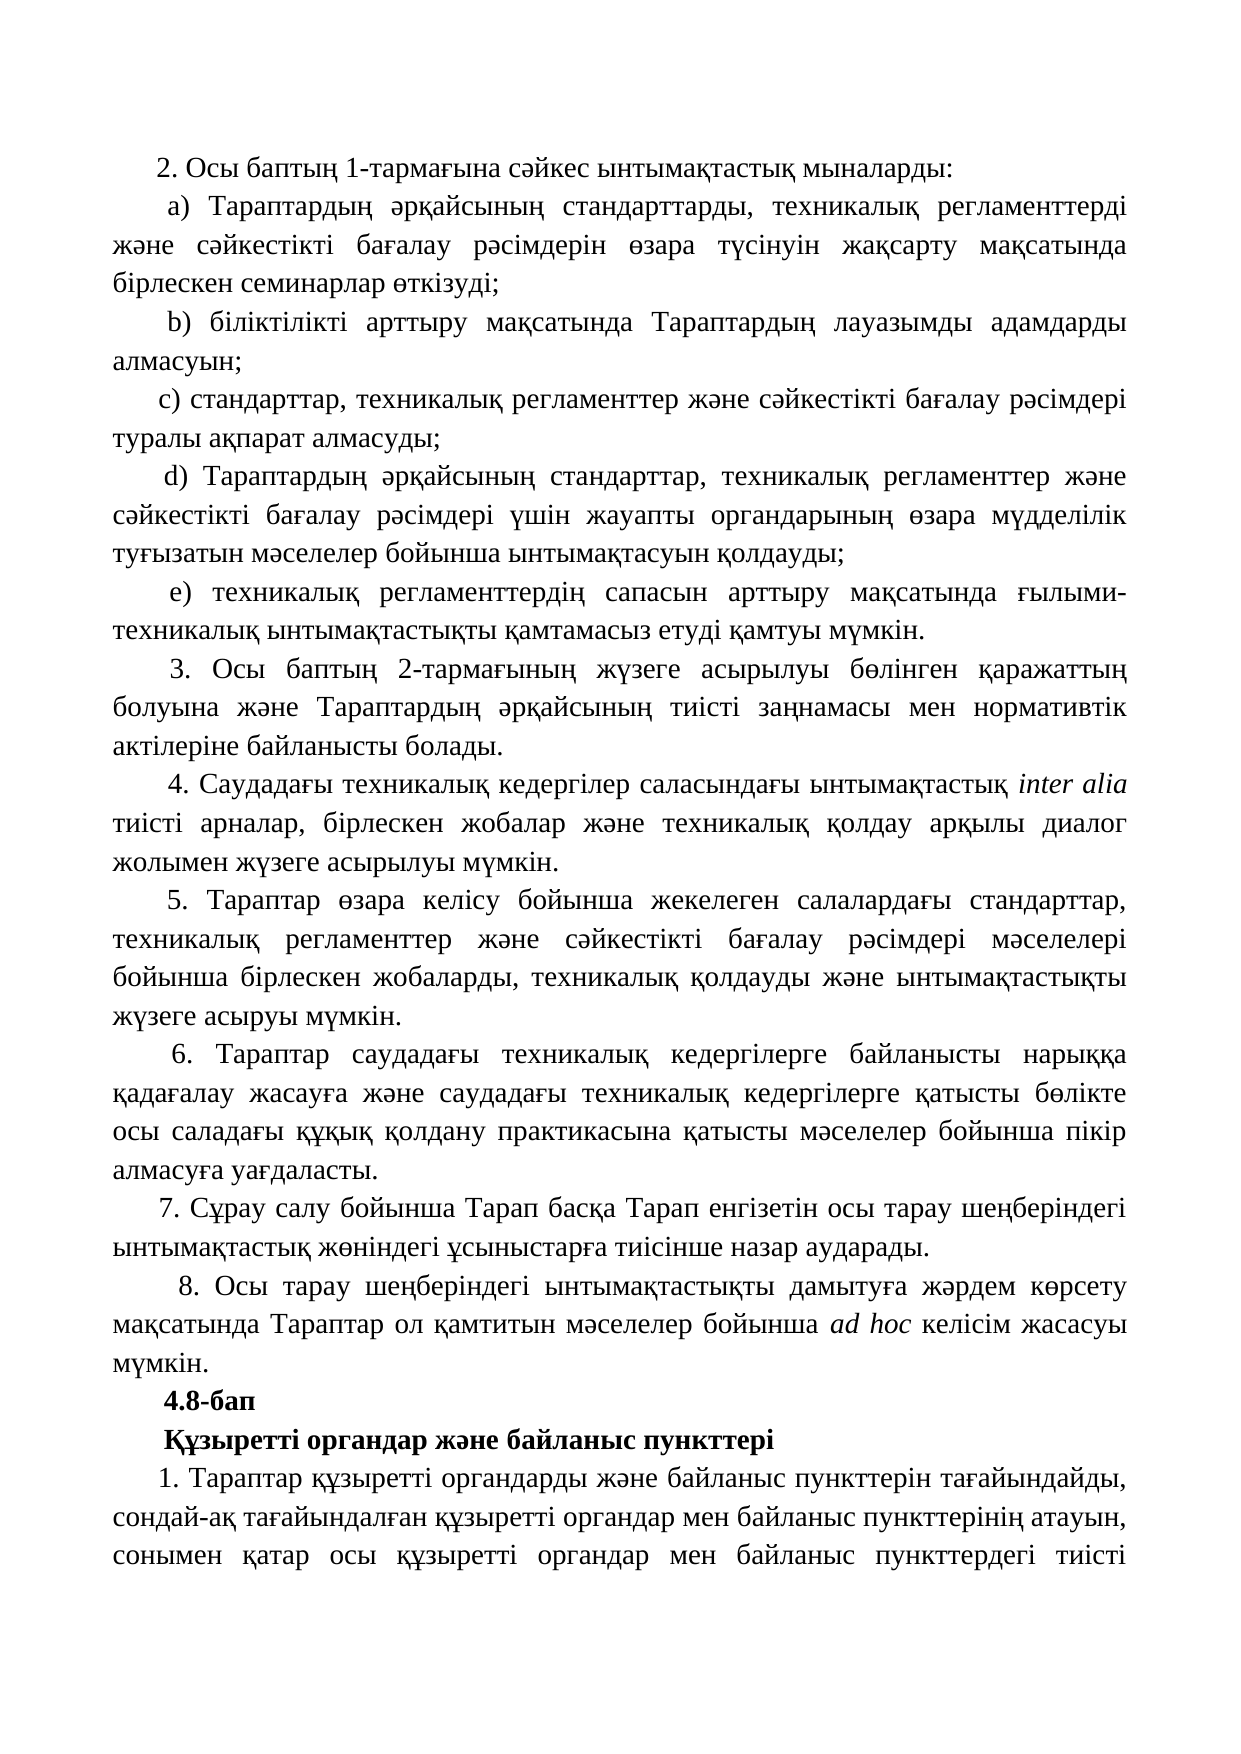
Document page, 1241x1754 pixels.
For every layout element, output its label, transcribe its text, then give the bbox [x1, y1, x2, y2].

text 2. Осы баптың 1-тармағына сәйкес ынтымақтастық мыналарды: [112, 150, 1128, 183]
text d) Тараптардың әрқайсының стандарттар, техникалық регламенттер және сәйкестікті бағалау рәсімдері үшін жауапты органдарының өзара мүдделілік туғызатын мәселелер бойынша ынтымақтасуын қолдауды; [112, 458, 1128, 569]
text 7. Сұрау салу бойынша Тарап басқа Тарап енгізетін осы тарау шеңберіндегі ынтымақтастық жөніндегі ұсыныстарға тиісінше назар аударады. [112, 1191, 1128, 1263]
text e) техникалық регламенттердің сапасын арттыру мақсатында ғылыми-техникалық ынтымақтастықты қамтамасыз етуді қамтуы мүмкін. [112, 574, 1128, 646]
text b) біліктілікті арттыру мақсатында Тараптардың лауазымды адамдарды алмасуын; [112, 304, 1128, 376]
text 4. Саудадағы техникалық кедергілер саласындағы ынтымақтастық inter alia тиісті арналар, бірлескен жобалар және техникалық қолдау арқылы диалог жолымен жүзеге асырылуы мүмкін. [112, 767, 1128, 877]
text 6. Тараптар саудадағы техникалық кедергілерге байланысты нарыққа қадағалау жасауға және саудадағы техникалық кедергілерге қатысты бөлікте осы саладағы құқық қолдану практикасына қатысты мәселелер бойынша пікір алмасуға уағдаласты. [112, 1036, 1128, 1186]
text a) Тараптардың әрқайсының стандарттарды, техникалық регламенттерді және сәйкестікті бағалау рәсімдерін өзара түсінуін жақсарту мақсатында бірлескен семинарлар өткізуді; [112, 188, 1128, 299]
text 3. Осы баптың 2-тармағының жүзеге асырылуы бөлінген қаражаттың болуына және Тараптардың әрқайсының тиісті заңнамасы мен нормативтік актілеріне байланысты болады. [112, 651, 1128, 762]
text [112, 1460, 1128, 1571]
text 4.8-бап [112, 1383, 1128, 1417]
text c) стандарттар, техникалық регламенттер және сәйкестікті бағалау рәсімдері туралы ақпарат алмасуды; [112, 381, 1128, 453]
text 8. Осы тарау шеңберіндегі ынтымақтастықты дамытуға жәрдем көрсету мақсатында Тараптар ол қамтитын мәселелер бойынша ad hoc келісім жасасуы мүмкін. [112, 1268, 1128, 1378]
text 5. Тараптар өзара келісу бойынша жекелеген салалардағы стандарттар, техникалық регламенттер және сәйкестікті бағалау рәсімдері мәселелері бойынша бірлескен жобаларды, техникалық қолдауды және ынтымақтастықты жүзеге асыруы мүмкін. [112, 882, 1128, 1031]
text Құзыретті органдар және байланыс пункттері [112, 1422, 1128, 1455]
